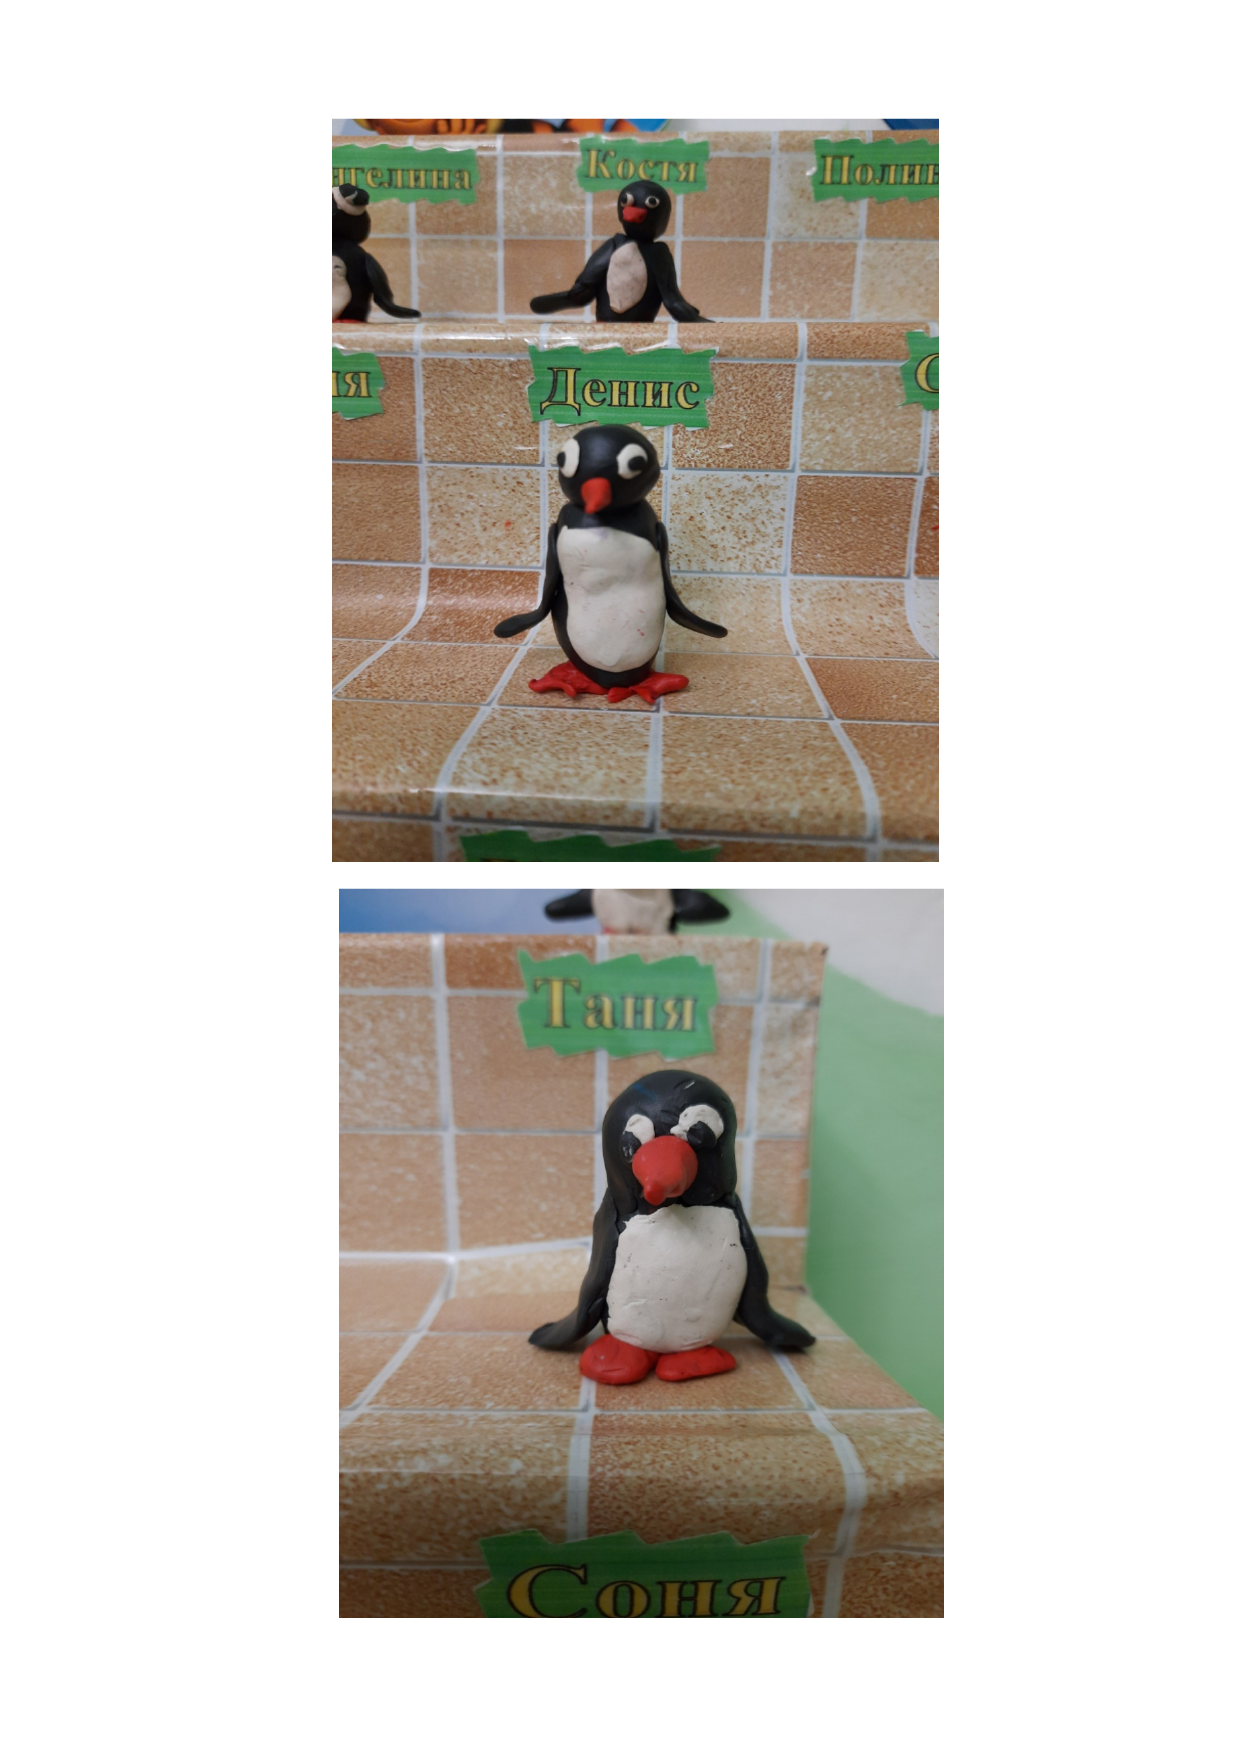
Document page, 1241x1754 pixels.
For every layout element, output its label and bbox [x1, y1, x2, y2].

picture [339, 889, 943, 1618]
picture [332, 119, 939, 862]
